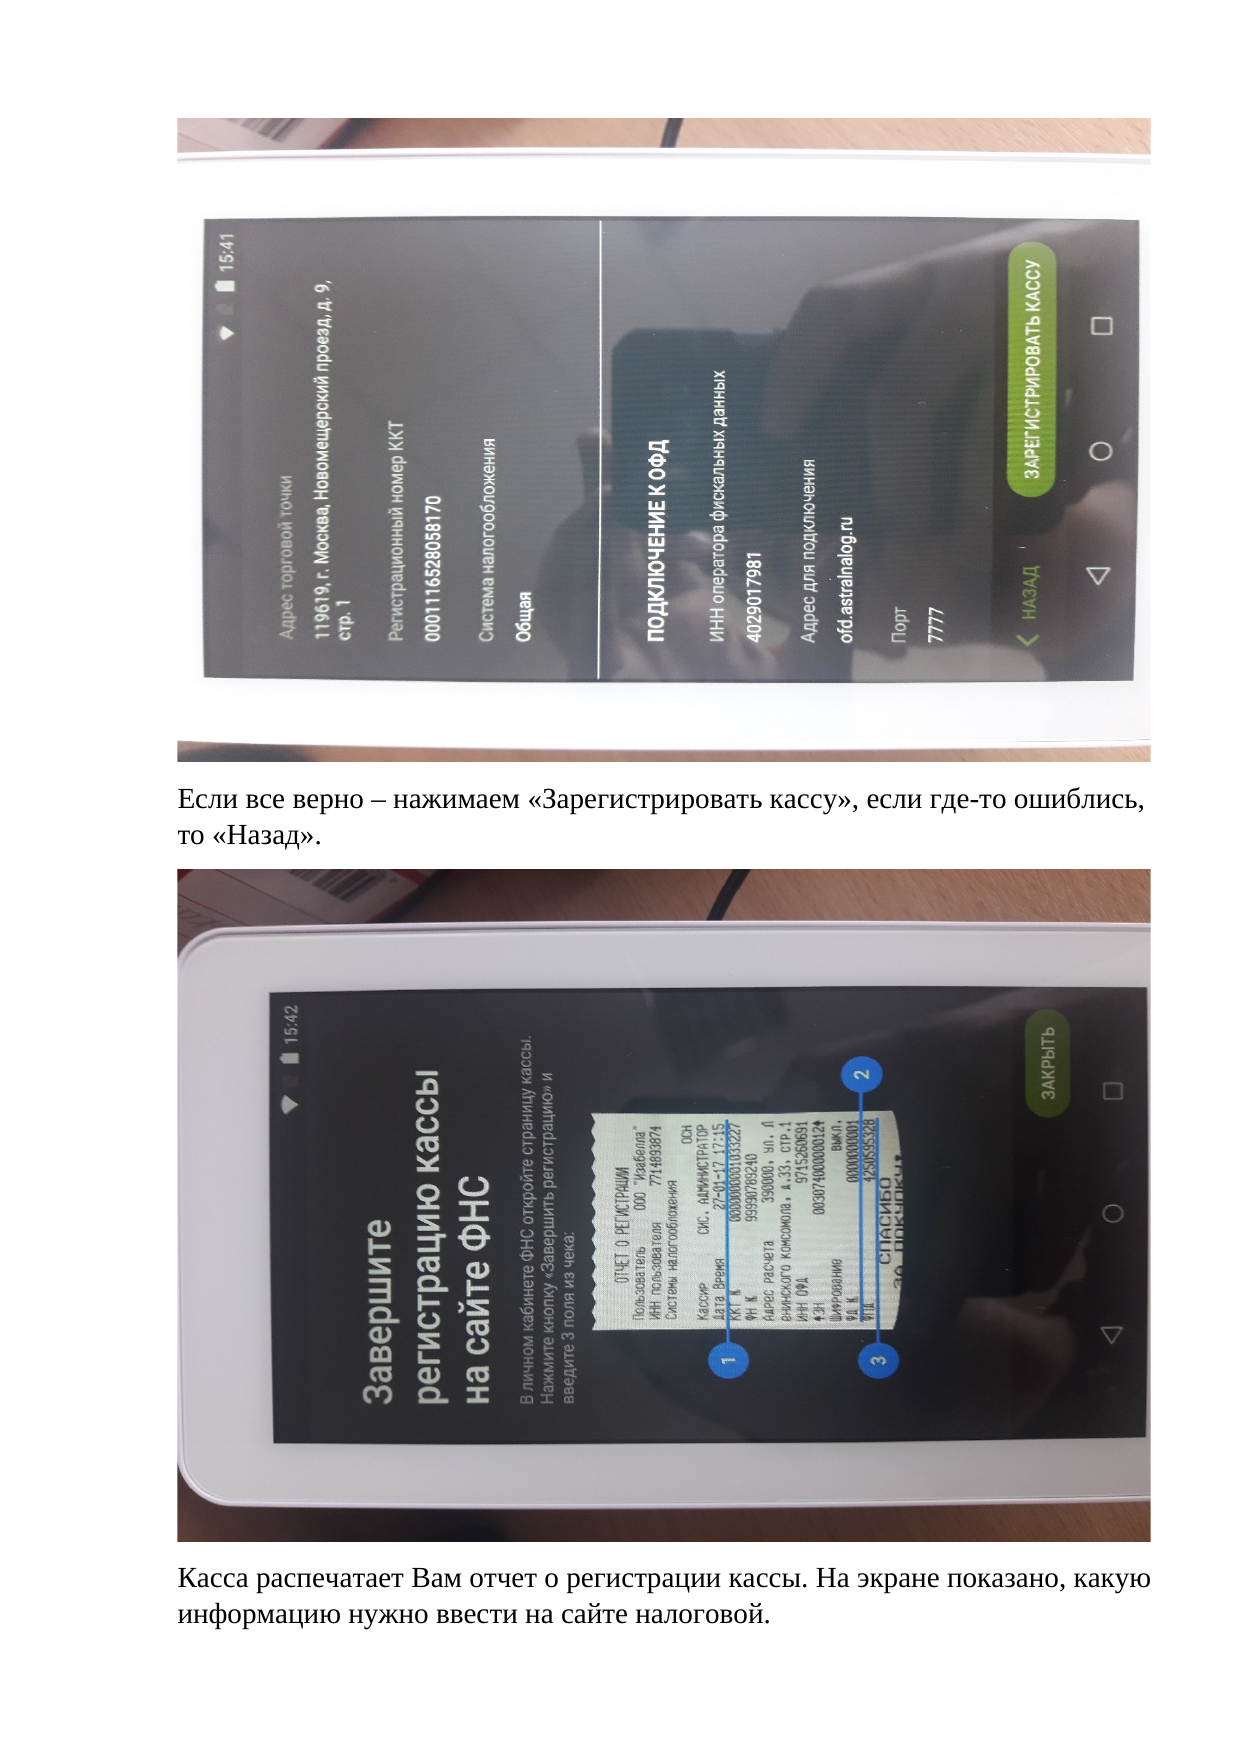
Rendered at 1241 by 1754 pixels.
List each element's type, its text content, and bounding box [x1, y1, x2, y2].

text Касса распечатает Вам отчет о регистрации кассы. На экране показано, какую информацию нужно ввести на сайте налоговой. [177, 1560, 1152, 1630]
picture [177, 118, 1151, 762]
picture [177, 869, 1151, 1542]
text Если все верно – нажимаем «Зарегистрировать кассу», если где-то ошиблись, то «Назад». [177, 781, 1152, 850]
